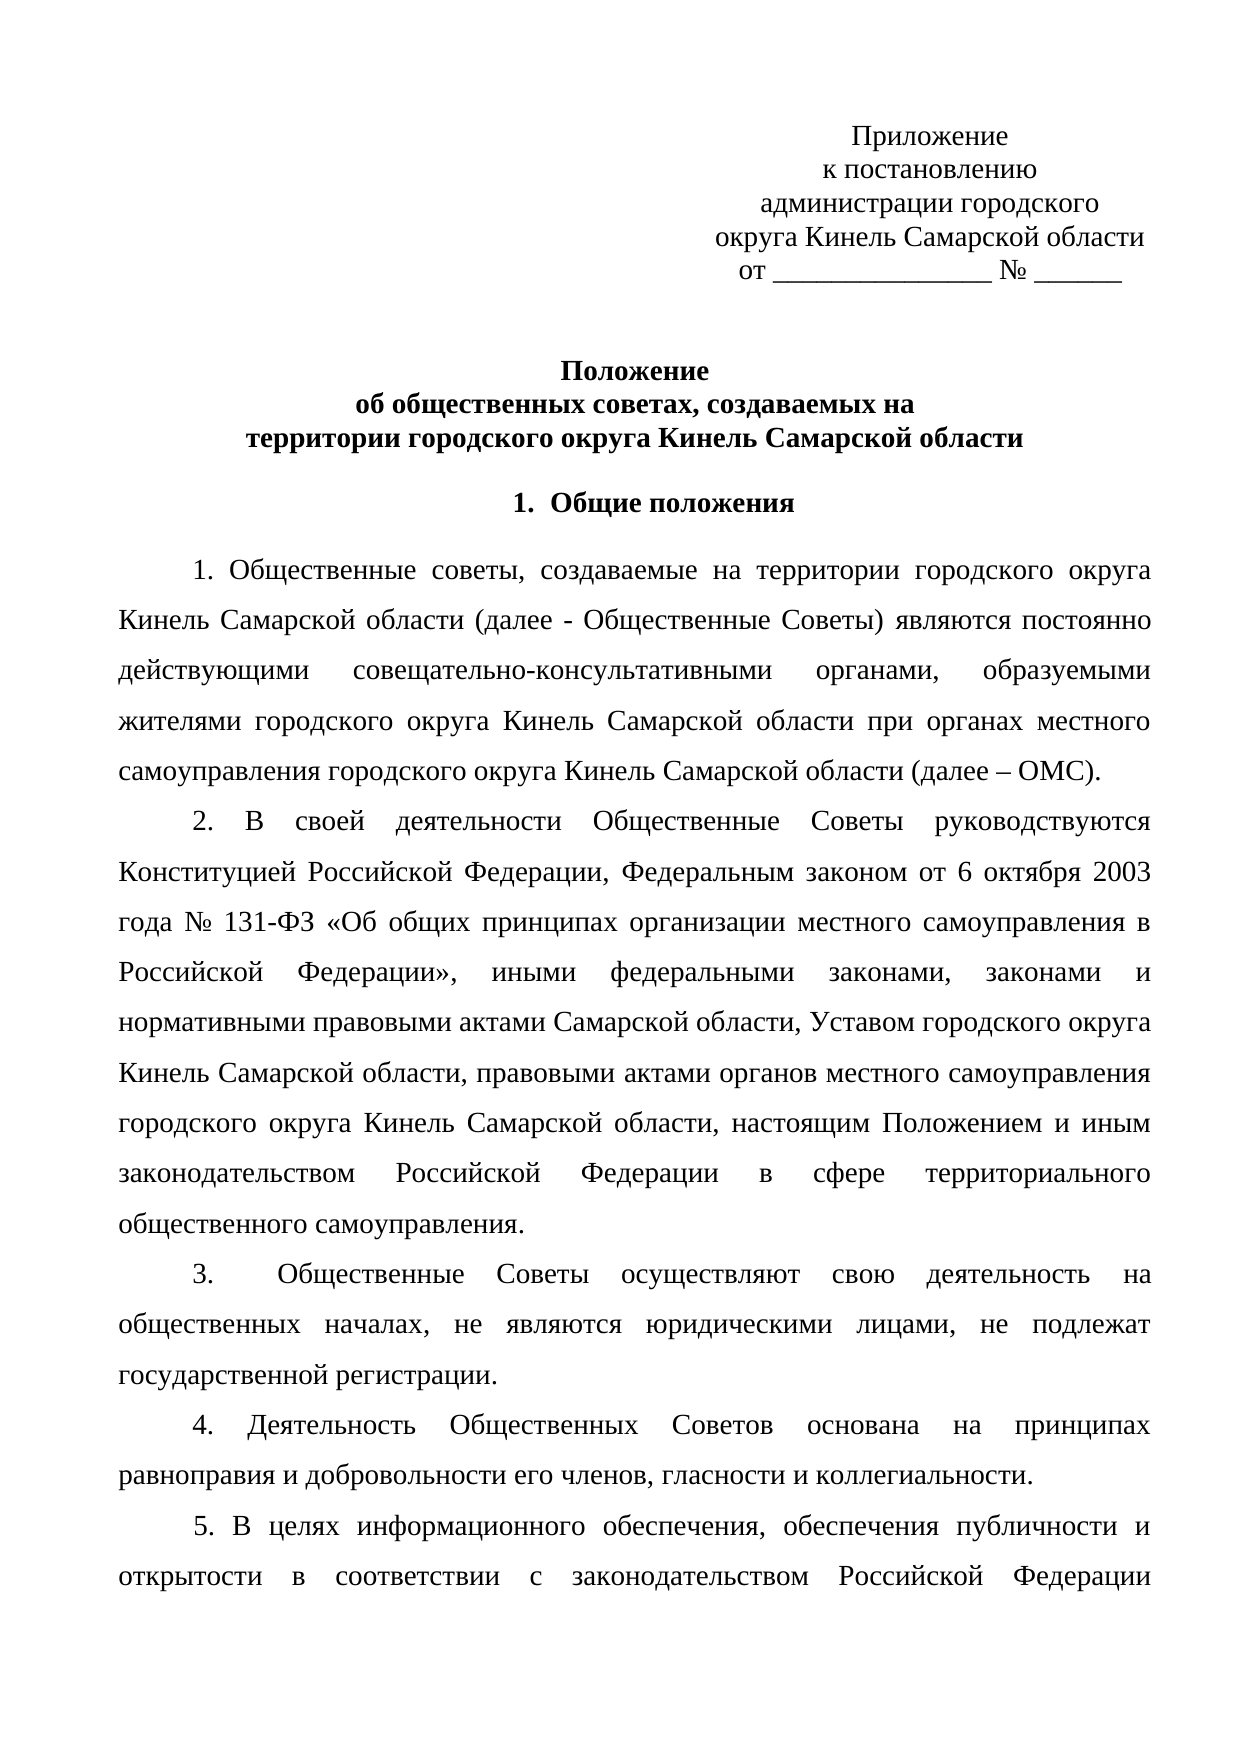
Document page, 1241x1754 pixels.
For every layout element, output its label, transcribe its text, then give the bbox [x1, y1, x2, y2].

text от _______________ № ______ [708, 252, 1152, 286]
text территории городского округа Кинель Самарской области [118, 420, 1152, 453]
list Общие положения [156, 485, 1152, 518]
text администрации городского [708, 185, 1152, 219]
text 1. Общественные советы, создаваемые на территории городского округа Кинель Самарской области (далее - Общественные Советы) являются постоянно действующими совещательно-консультативными органами, образуемыми жителями городского округа Кинель Самарской области при органах местного самоуправления городского округа Кинель Самарской области (далее – ОМС). [118, 552, 1152, 787]
text округа Кинель Самарской области [708, 219, 1152, 252]
text Приложение [708, 118, 1152, 152]
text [118, 1508, 1152, 1592]
text 2. В своей деятельности Общественные Советы руководствуются Конституцией Российской Федерации, Федеральным законом от 6 октября 2003 года № 131-ФЗ «Об общих принципах организации местного самоуправления в Российской Федерации», иными федеральными законами, законами и нормативными правовыми актами Самарской области, Уставом городского округа Кинель Самарской области, правовыми актами органов местного самоуправления городского округа Кинель Самарской области, настоящим Положением и иным законодательством Российской Федерации в сфере территориального общественного самоуправления. [118, 803, 1152, 1239]
text 3. Общественные Советы осуществляют свою деятельность на общественных началах, не являются юридическими лицами, не подлежат государственной регистрации. [118, 1256, 1152, 1390]
text 4. Деятельность Общественных Советов основана на принципах равноправия и добровольности его членов, гласности и коллегиальности. [118, 1407, 1152, 1491]
text об общественных советах, создаваемых на [118, 386, 1152, 420]
text к постановлению [708, 152, 1152, 185]
text Положение [118, 353, 1152, 386]
